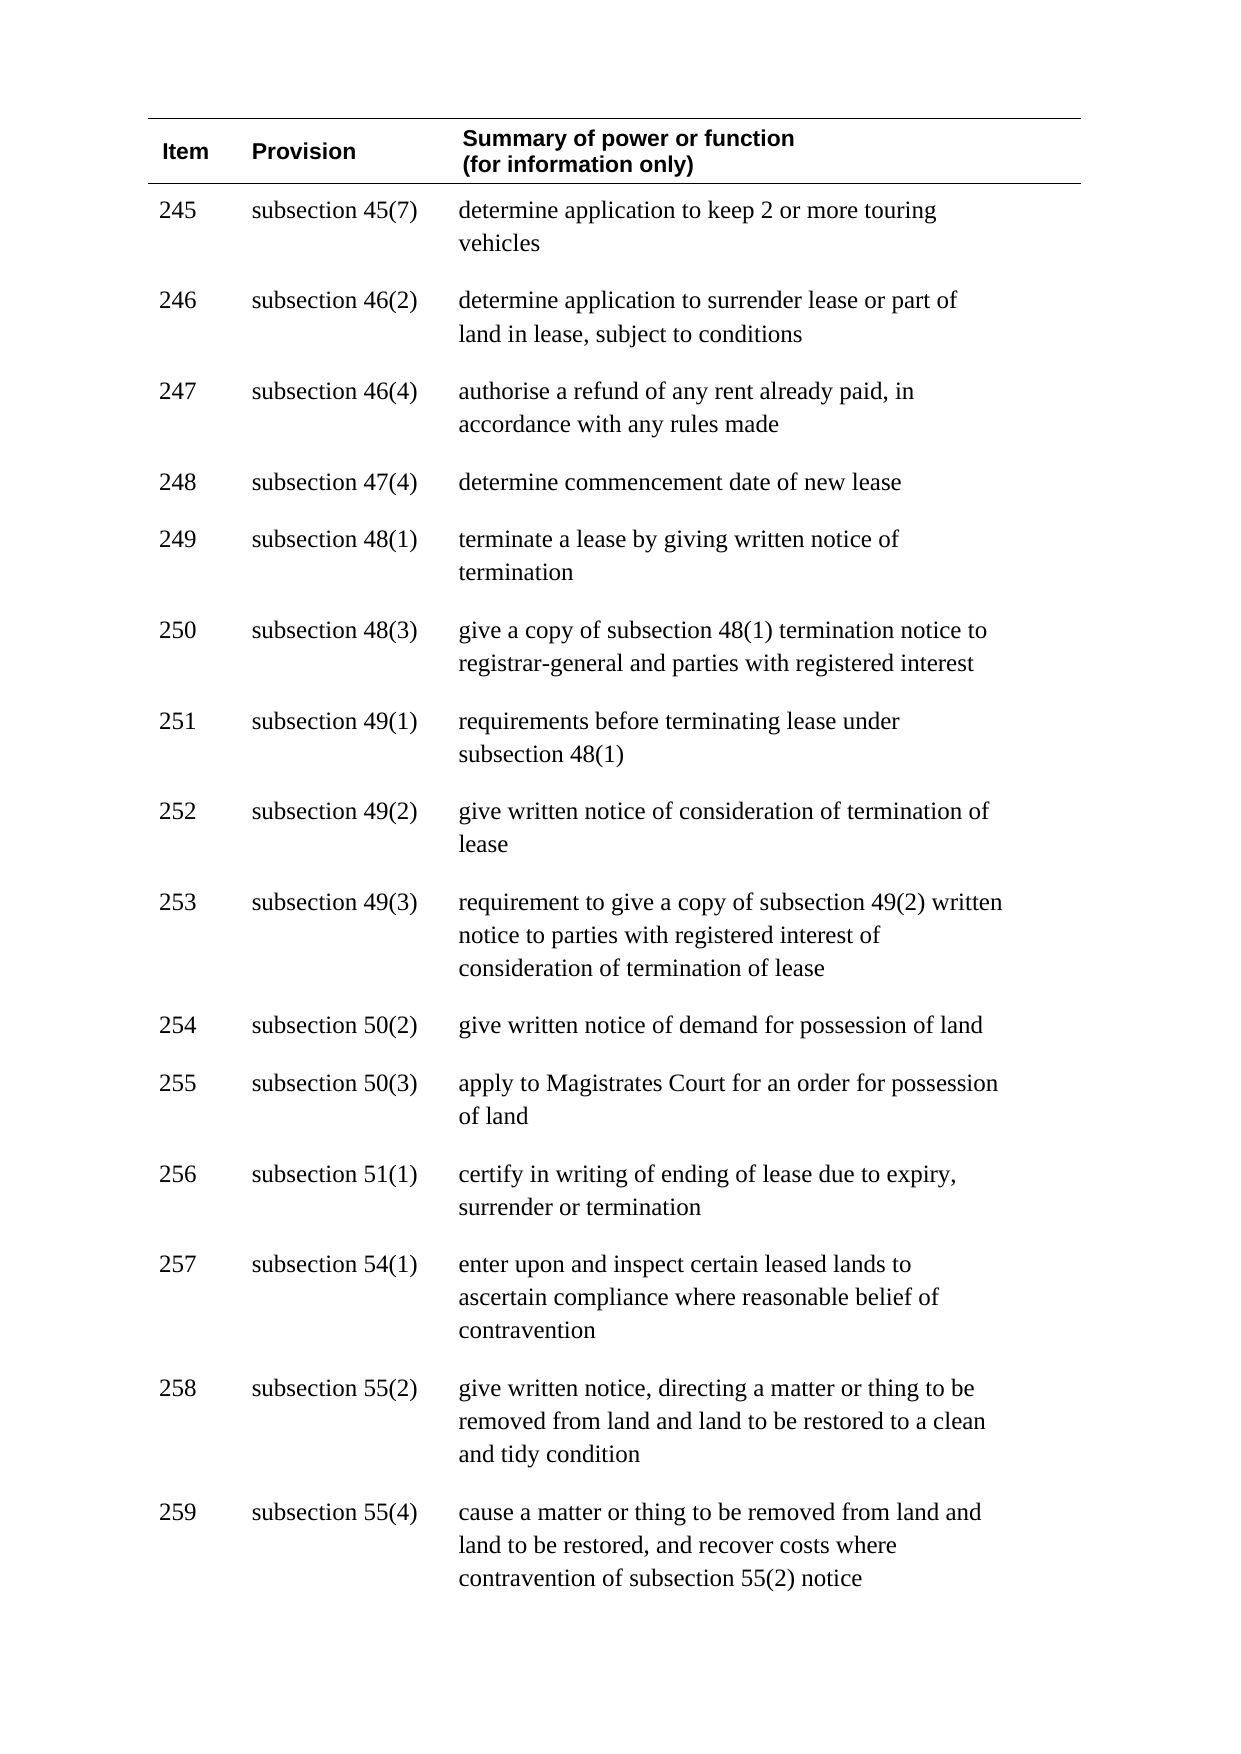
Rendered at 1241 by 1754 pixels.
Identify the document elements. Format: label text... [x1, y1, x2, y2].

table_cell subsection 50(2) [240, 998, 447, 1056]
table_cell 254 [148, 998, 240, 1056]
table_cell give written notice, directing a matter or thing to be removed from land and land to be restored to a clean and tidy condition [447, 1361, 1081, 1484]
table_cell determine application to surrender lease or part of land in lease, subject to conditions [447, 273, 1081, 364]
table_cell subsection 49(3) [240, 875, 447, 998]
table_cell 249 [148, 512, 240, 603]
table_header Provision [240, 119, 447, 182]
table_cell give written notice of consideration of termination of lease [447, 784, 1081, 874]
table_cell 246 [148, 273, 240, 364]
table_cell 250 [148, 603, 240, 693]
table_cell certify in writing of ending of lease due to expiry, surrender or termination [447, 1146, 1081, 1237]
table_cell subsection 50(3) [240, 1056, 447, 1146]
table_cell 255 [148, 1056, 240, 1146]
table_cell subsection 55(4) [240, 1484, 447, 1608]
table_cell subsection 49(1) [240, 693, 447, 784]
table_cell enter upon and inspect certain leased lands to ascertain compliance where reasonable belief of contravention [447, 1237, 1081, 1361]
table_cell 248 [148, 454, 240, 512]
table_cell 257 [148, 1237, 240, 1361]
table_cell subsection 46(2) [240, 273, 447, 364]
table_cell subsection 46(4) [240, 364, 447, 454]
table_cell subsection 51(1) [240, 1146, 447, 1237]
table_cell apply to Magistrates Court for an order for possession of land [447, 1056, 1081, 1146]
table_cell 258 [148, 1361, 240, 1484]
table_cell subsection 47(4) [240, 454, 447, 512]
table_cell requirement to give a copy of subsection 49(2) written notice to parties with registered interest of consideration of termination of lease [447, 875, 1081, 998]
table_cell cause a matter or thing to be removed from land and land to be restored, and recover costs where contravention of subsection 55(2) notice [447, 1484, 1081, 1608]
table_cell requirements before terminating lease under subsection 48(1) [447, 693, 1081, 784]
table_cell 245 [148, 184, 240, 273]
table_cell give written notice of demand for possession of land [447, 998, 1081, 1056]
table_cell subsection 54(1) [240, 1237, 447, 1361]
table_cell give a copy of subsection 48(1) termination notice to registrar-general and parties with registered interest [447, 603, 1081, 693]
table_cell terminate a lease by giving written notice of termination [447, 512, 1081, 603]
table_cell determine commencement date of new lease [447, 454, 1081, 512]
table_cell 252 [148, 784, 240, 874]
table_header Item [148, 119, 240, 182]
table_cell authorise a refund of any rent already paid, in accordance with any rules made [447, 364, 1081, 454]
table_cell 251 [148, 693, 240, 784]
table_cell subsection 45(7) [240, 184, 447, 273]
table_cell subsection 48(1) [240, 512, 447, 603]
table_cell 253 [148, 875, 240, 998]
table_cell subsection 48(3) [240, 603, 447, 693]
table_cell 256 [148, 1146, 240, 1237]
table_cell subsection 55(2) [240, 1361, 447, 1484]
table_cell 259 [148, 1484, 240, 1608]
table_cell subsection 49(2) [240, 784, 447, 874]
table_header Summary of power or function (for information only) [447, 119, 1081, 182]
table_cell 247 [148, 364, 240, 454]
table_cell determine application to keep 2 or more touring vehicles [447, 184, 1081, 273]
